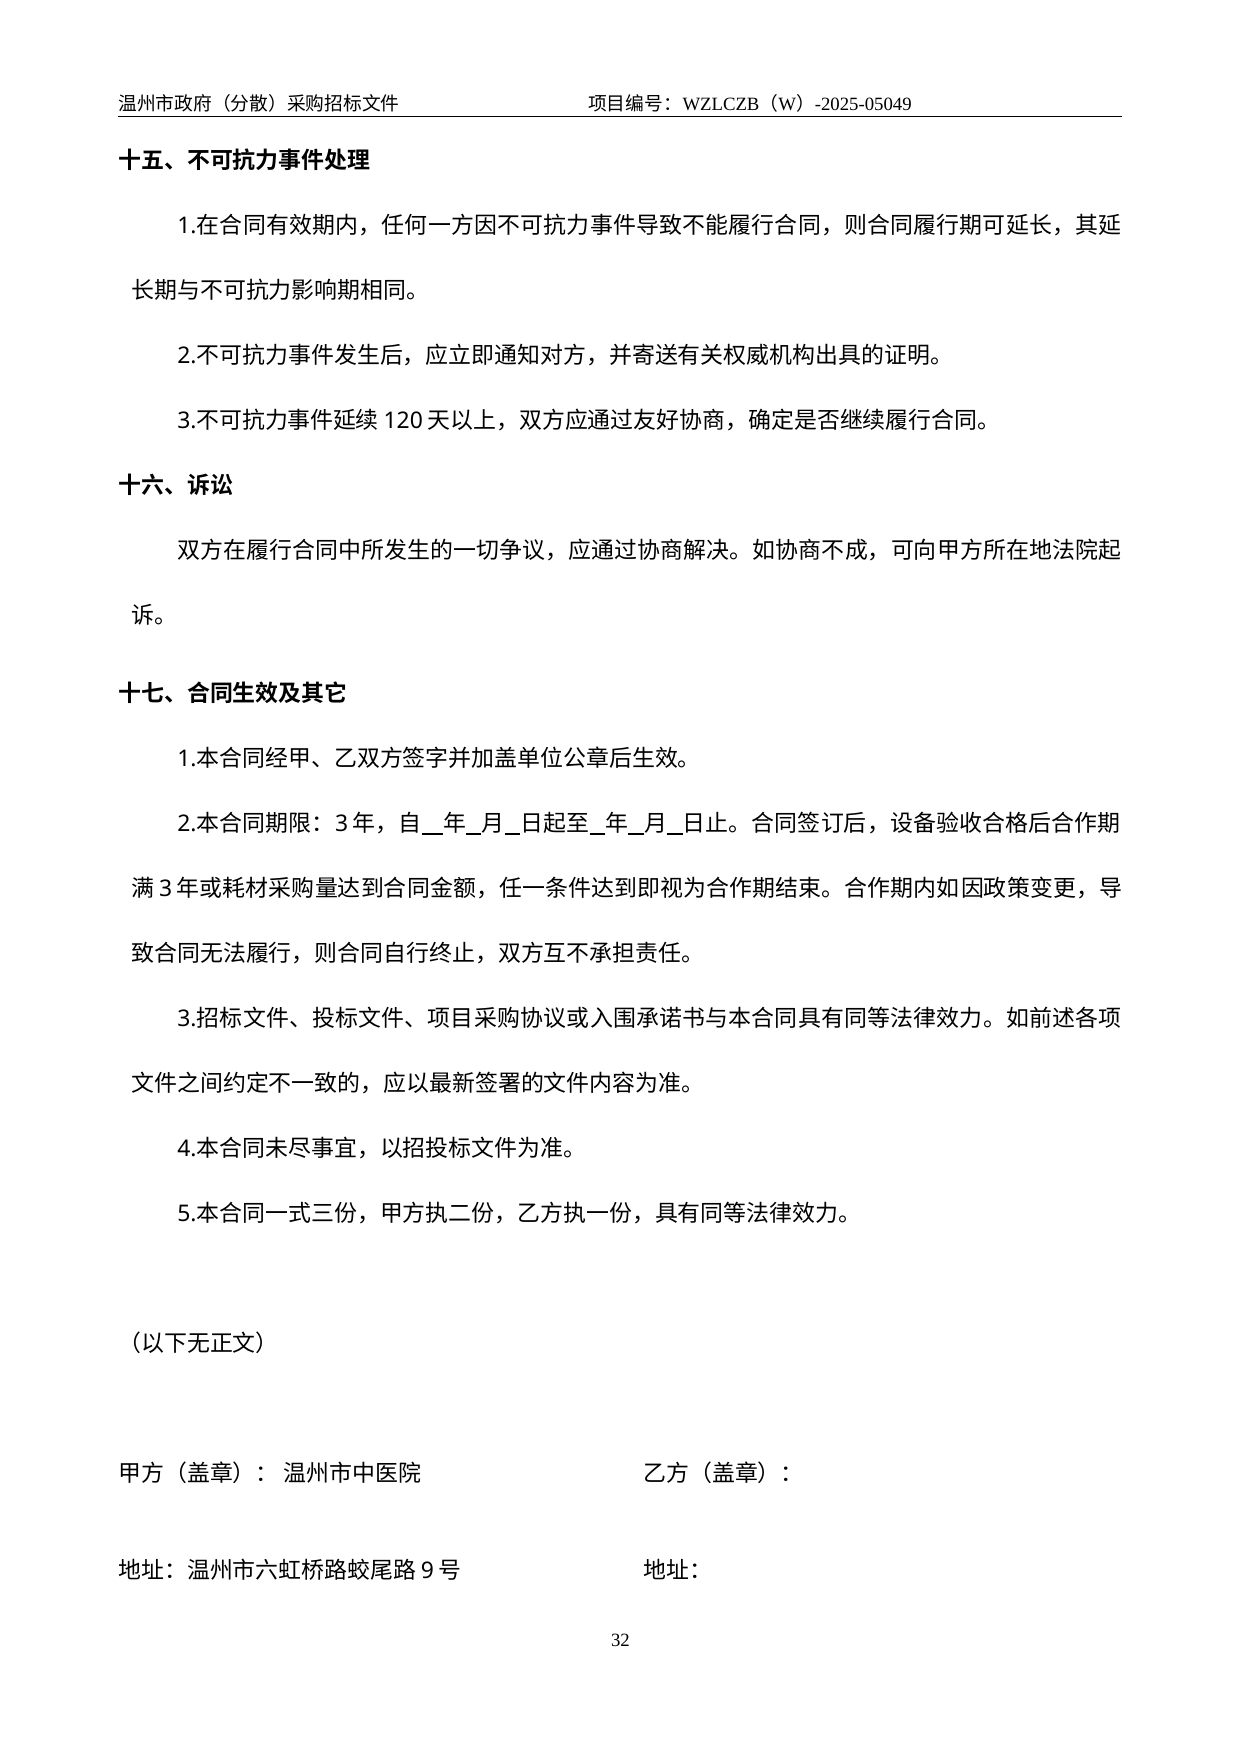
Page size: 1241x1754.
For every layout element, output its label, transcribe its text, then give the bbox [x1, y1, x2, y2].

text 地址：温州市六虹桥路蛟尾路9号 地址： [118, 1536, 1122, 1601]
text （以下无正文） [118, 1308, 1122, 1373]
list 1.本合同经甲、乙双方签字并加盖单位公章后生效。 [131, 723, 1122, 788]
list 3.招标文件、投标文件、项目采购协议或入围承诺书与本合同具有同等法律效力。如前述各项文件之间约定不一致的，应以最新签署的文件内容为准。 [131, 983, 1122, 1113]
list 2.不可抗力事件发生后，应立即通知对方，并寄送有关权威机构出具的证明。 [131, 321, 1122, 386]
subtitle 十五、不可抗力事件处理 [118, 126, 1122, 191]
subtitle 十七、合同生效及其它 [118, 658, 1122, 723]
list 4.本合同未尽事宜，以招投标文件为准。 [131, 1113, 1122, 1178]
list 3.不可抗力事件延续 120天以上，双方应通过友好协商，确定是否继续履行合同。 [131, 386, 1122, 451]
text 双方在履行合同中所发生的一切争议，应通过协商解决。如协商不成，可向甲方所在地法院起诉。 [131, 516, 1122, 646]
list 5.本合同一式三份，甲方执二份，乙方执一份，具有同等法律效力。 [131, 1178, 1122, 1243]
list 2.本合同期限：3年，自 年 月 日起至 年 月 日止。合同签订后，设备验收合格后合作期满3年或耗材采购量达到合同金额，任一条件达到即视为合作期结束。合作期内如因政策变更，导致合同无法履行，则合同自行终止，双方互不承担责任。 [131, 788, 1122, 983]
subtitle 十六、诉讼 [118, 451, 1122, 516]
list 1.在合同有效期内，任何一方因不可抗力事件导致不能履行合同，则合同履行期可延长，其延长期与不可抗力影响期相同。 [131, 191, 1122, 321]
text 甲方（盖章）： 温州市中医院 乙方（盖章）： [118, 1438, 1122, 1503]
